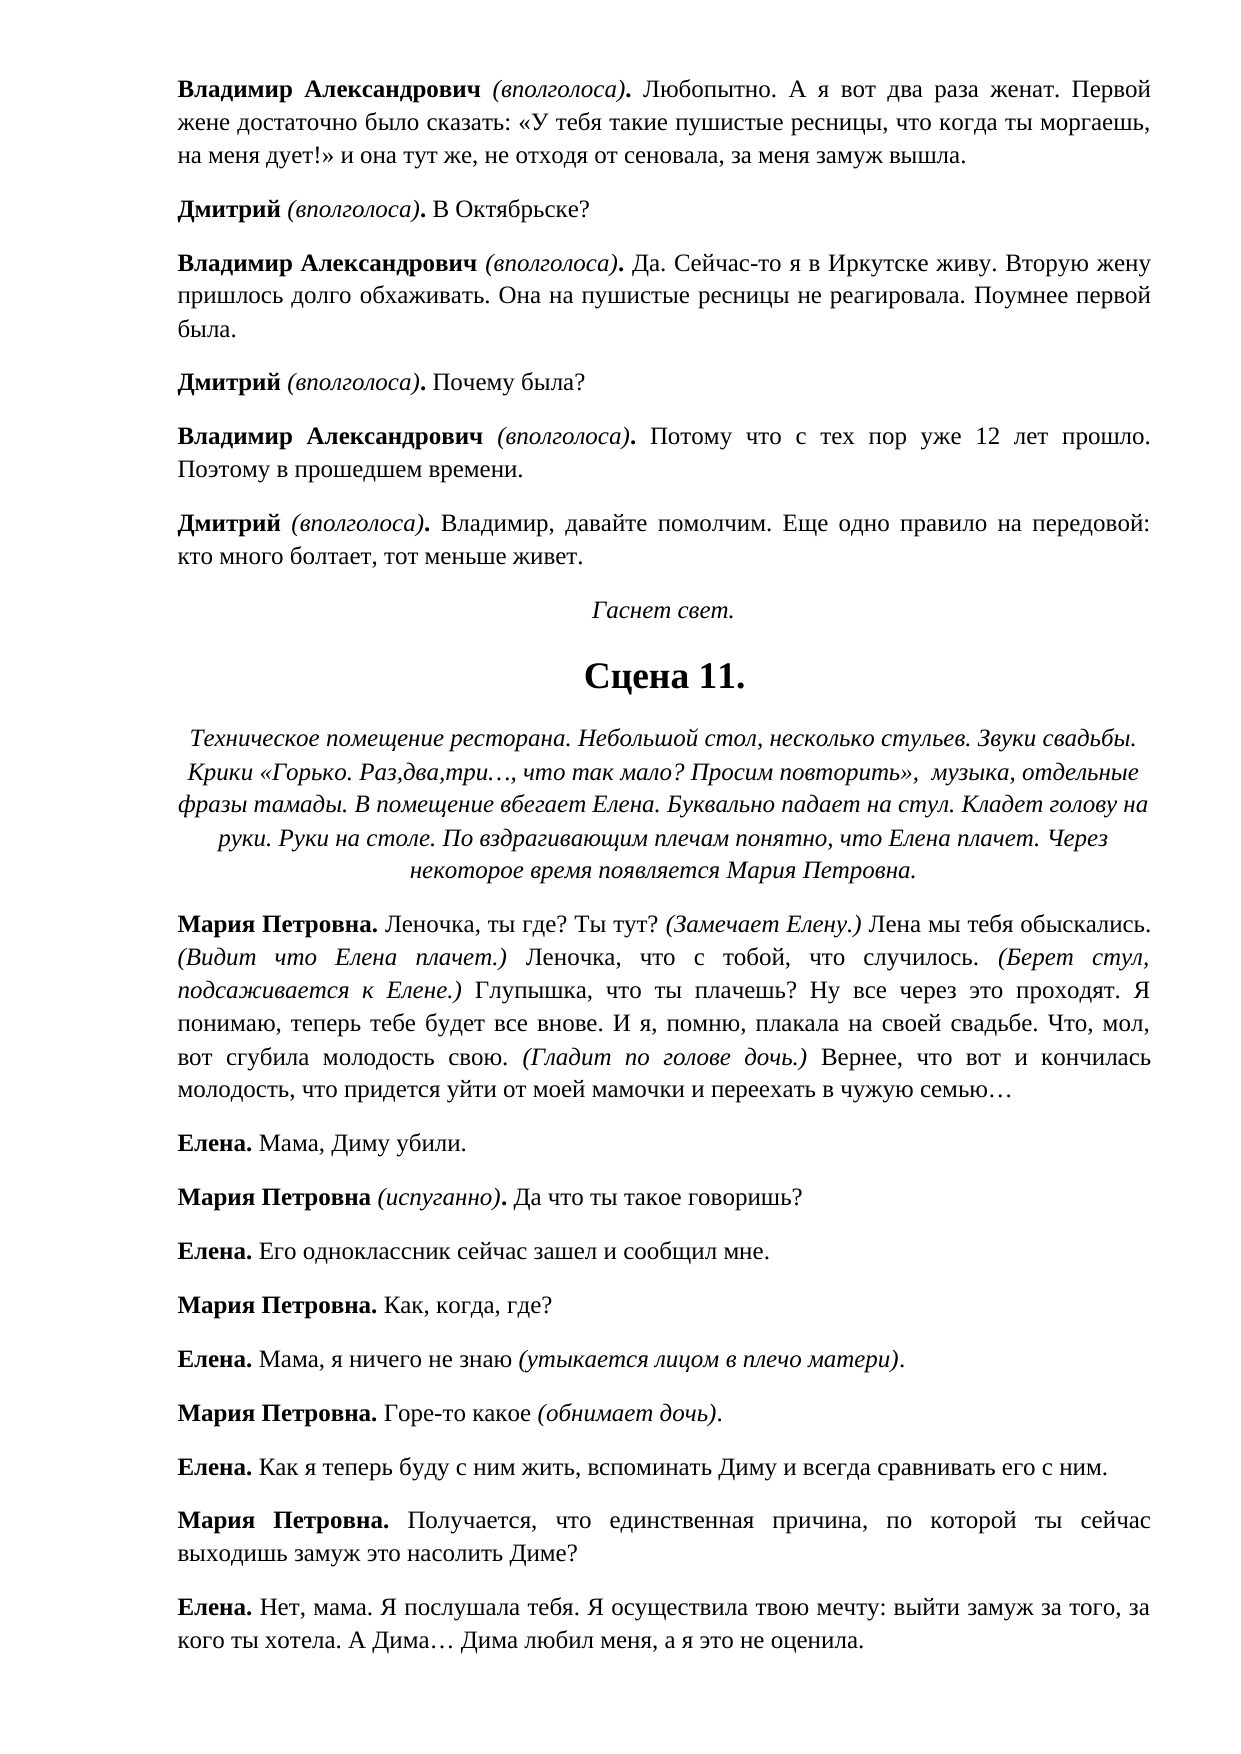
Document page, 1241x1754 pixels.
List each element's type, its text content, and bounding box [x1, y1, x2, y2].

text Дмитрий (вполголоса). Владимир, давайте помолчим. Еще одно правило на передовой: кто много болтает, тот меньше живет. [177, 508, 1152, 570]
text Мария Петровна. Леночка, ты где? Ты тут? (Замечает Елену.) Лена мы тебя обыскались. (Видит что Елена плачет.) Леночка, что с тобой, что случилось. (Берет стул, подсаживается к Елене.) Глупышка, что ты плачешь? Ну все через это проходят. Я понимаю, теперь тебе будет все внове. И я, помню, плакала на своей свадьбе. Что, мол, вот сгубила молодость свою. (Гладит по голове дочь.) Вернее, что вот и кончилась молодость, что придется уйти от моей мамочки и переехать в чужую семью… [177, 909, 1152, 1103]
text Мария Петровна. Горе-то какое (обнимает дочь). [177, 1398, 1152, 1426]
text Владимир Александрович (вполголоса). Любопытно. А я вот два раза женат. Первой жене достаточно было сказать: «У тебя такие пушистые ресницы, что когда ты моргаешь, на меня дует!» и она тут же, не отходя от сеновала, за меня замуж вышла. [177, 74, 1152, 169]
text Мария Петровна. Как, когда, где? [177, 1290, 1152, 1319]
text Дмитрий (вполголоса). Почему была? [177, 367, 1152, 396]
text Сцена 11. [177, 653, 1152, 696]
text Владимир Александрович (вполголоса). Потому что с тех пор уже 12 лет прошло. Поэтому в прошедшем времени. [177, 421, 1152, 483]
text Дмитрий (вполголоса). В Октябрьске? [177, 194, 1152, 222]
text Владимир Александрович (вполголоса). Да. Сейчас-то я в Иркутске живу. Вторую жену пришлось долго обхаживать. Она на пушистые ресницы не реагировала. Поумнее первой была. [177, 248, 1152, 342]
text Техническое помещение ресторана. Небольшой стол, несколько стульев. Звуки свадьбы. Крики «Горько. Раз,два,три…, что так мало? Просим повторить», музыка, отдельные фразы тамады. В помещение вбегает Елена. Буквально падает на стул. Кладет голову на руки. Руки на столе. По вздрагивающим плечам понятно, что Елена плачет. Через некоторое время появляется Мария Петровна. [177, 723, 1152, 884]
text Елена. Мама, я ничего не знаю (утыкается лицом в плечо матери). [177, 1344, 1152, 1373]
text Мария Петровна (испуганно). Да что ты такое говоришь? [177, 1182, 1152, 1211]
text Гаснет свет. [177, 595, 1152, 624]
text Елена. Мама, Диму убили. [177, 1128, 1152, 1157]
text Елена. Как я теперь буду с ним жить, вспоминать Диму и всегда сравнивать его с ним. [177, 1452, 1152, 1480]
text Елена. Нет, мама. Я послушала тебя. Я осуществила твою мечту: выйти замуж за того, за кого ты хотела. А Дима… Дима любил меня, а я это не оценила. [177, 1592, 1152, 1654]
text Мария Петровна. Получается, что единственная причина, по которой ты сейчас выходишь замуж это насолить Диме? [177, 1505, 1152, 1567]
text Елена. Его одноклассник сейчас зашел и сообщил мне. [177, 1236, 1152, 1265]
